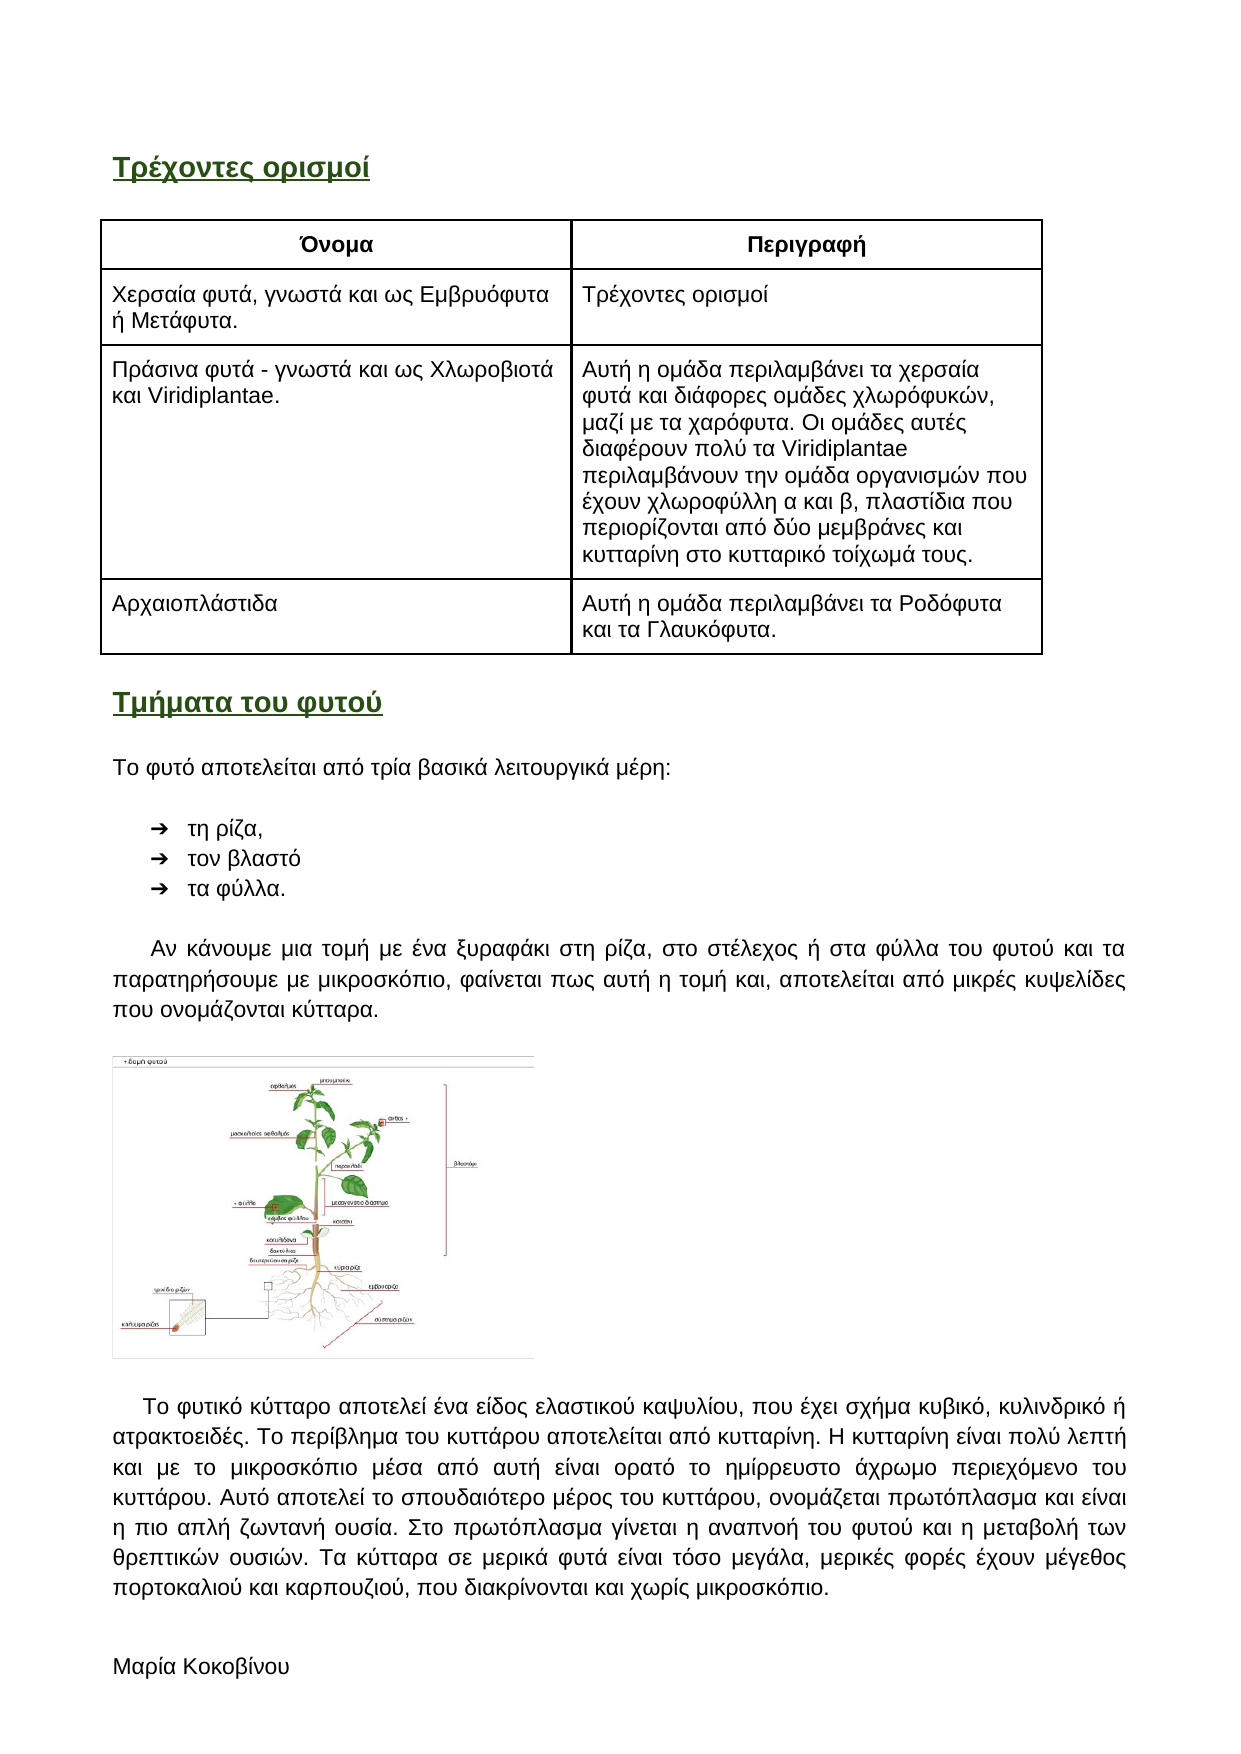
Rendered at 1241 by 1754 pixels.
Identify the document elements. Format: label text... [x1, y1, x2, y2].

text Τρέχοντες ορισμοί [112, 150, 1128, 183]
table_cell Αυτή η ομάδα περιλαμβάνει τα χερσαία φυτά και διάφορες ομάδες χλωρόφυκών, μαζί με τα χαρόφυτα. Οι ομάδες αυτές διαφέρουν πολύ τα Viridiplantae περιλαμβάνουν την ομάδα οργανισμών που έχουν χλωροφύλλη α και β, πλαστίδια που περιορίζονται από δύο μεμβράνες και κυτταρίνη στο κυτταρικό τοίχωμά τους. [573, 346, 1041, 577]
table_cell Τρέχοντες ορισμοί [573, 270, 1041, 344]
table_cell Αυτή η ομάδα περιλαμβάνει τα Ροδόφυτα και τα Γλαυκόφυτα. [573, 580, 1041, 653]
text Το φυτικό κύτταρο αποτελεί ένα είδος ελαστικού καψυλίου, που έχει σχήμα κυβικό, κυλινδρικό ή ατρακτοειδές. Το περίβλημα του κυττάρου αποτελείται από κυτταρίνη. Η κυτταρίνη είναι πολύ λεπτή και με το μικροσκόπιο μέσα από αυτή είναι ορατό το ημίρρευστο άχρωμο περιεχόμενο του κυττάρου. Αυτό αποτελεί το σπουδαιότερο μέρος του κυττάρου, ονομάζεται πρωτόπλασμα και είναι η πιο απλή ζωντανή ουσία. Στο πρωτόπλασμα γίνεται η αναπνοή του φυτού και η μεταβολή των θρεπτικών ουσιών. Τα κύτταρα σε μερικά φυτά είναι τόσο μεγάλα, μερικές φορές έχουν μέγεθος πορτοκαλιού και καρπουζιού, που διακρίνονται και χωρίς μικροσκόπιο. [112, 1393, 1128, 1601]
list τα φύλλα. [150, 875, 1128, 901]
table_cell Χερσαία φυτά, γνωστά και ως Εμβρυόφυτα ή Μετάφυτα. [102, 270, 570, 344]
text Το φυτό αποτελείται από τρία βασικά λειτουργικά μέρη: [112, 754, 1128, 780]
text Τμήματα του φυτού [112, 685, 1128, 719]
list τη ρίζα, [150, 814, 1128, 841]
table_header Περιγραφή [573, 221, 1041, 268]
list τον βλαστό [150, 845, 1128, 871]
table_cell Πράσινα φυτά - γνωστά και ως Χλωροβιοτά και Viridiplantae. [102, 346, 570, 577]
picture [112, 1056, 534, 1359]
table_cell Αρχαιοπλάστιδα [102, 580, 570, 653]
text Αν κάνουμε μια τομή με ένα ξυραφάκι στη ρίζα, στο στέλεχος ή στα φύλλα του φυτού και τα παρατηρήσουμε με μικροσκόπιο, φαίνεται πως αυτή η τομή και, αποτελείται από μικρές κυψελίδες που ονομάζονται κύτταρα. [112, 935, 1128, 1022]
table_header Όνομα [102, 221, 570, 268]
